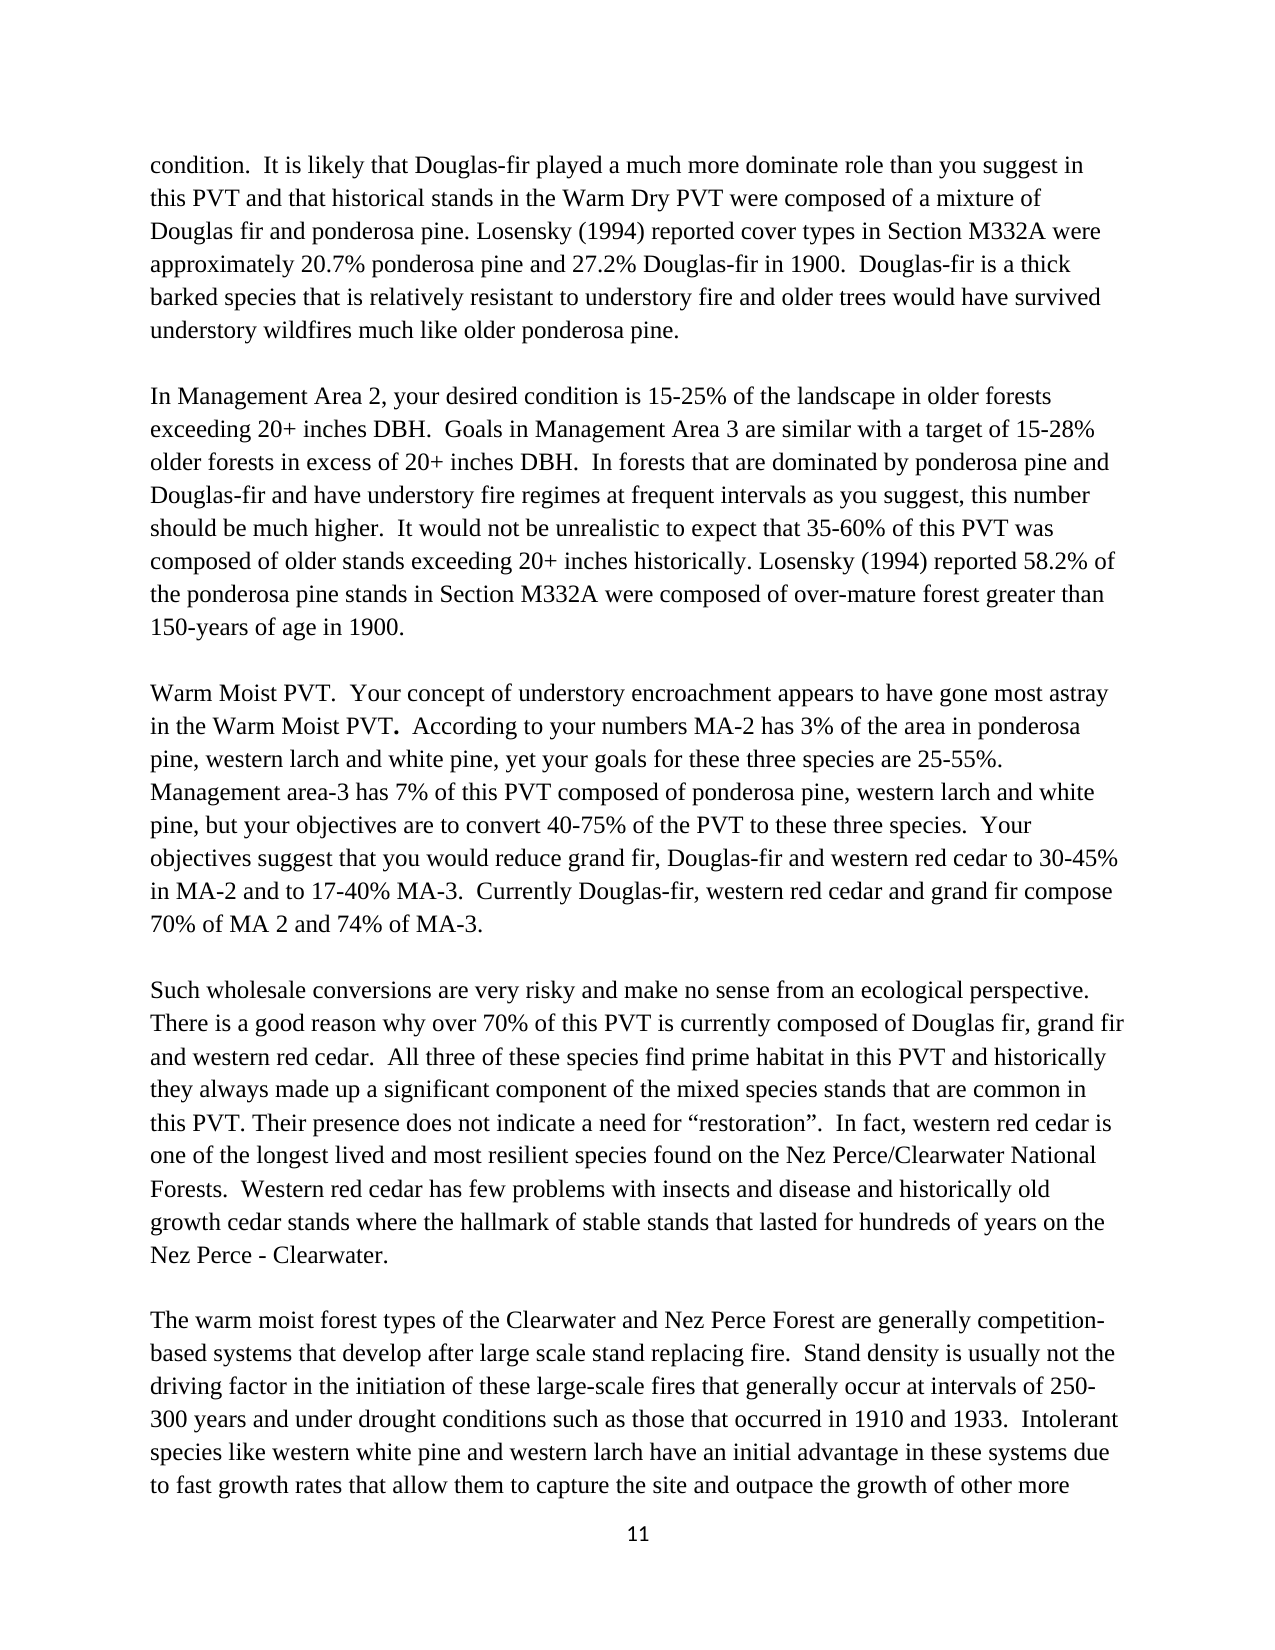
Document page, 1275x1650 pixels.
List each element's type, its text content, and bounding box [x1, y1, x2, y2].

text Such wholesale conversions are very risky and make no sense from an ecological perspective. There is a good reason why over 70% of this PVT is currently composed of Douglas fir, grand fir and western red cedar. All three of these species find prime habitat in this PVT and historically they always made up a significant component of the mixed species stands that are common in this PVT. Their presence does not indicate a need for “restoration”. In fact, western red cedar is one of the longest lived and most resilient species found on the Nez Perce/Clearwater National Forests. Western red cedar has few problems with insects and disease and historically old growth cedar stands where the hallmark of stable stands that lasted for hundreds of years on the Nez Perce - Clearwater. [150, 976, 1125, 1268]
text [150, 1305, 1125, 1499]
text In Management Area 2, your desired condition is 15-25% of the landscape in older forests exceeding 20+ inches DBH. Goals in Management Area 3 are similar with a target of 15-28% older forests in excess of 20+ inches DBH. In forests that are dominated by ponderosa pine and Douglas-fir and have understory fire regimes at frequent intervals as you suggest, this number should be much higher. It would not be unrealistic to expect that 35-60% of this PVT was composed of older stands exceeding 20+ inches historically. Losensky (1994) reported 58.2% of the ponderosa pine stands in Section M332A were composed of over-mature forest greater than 150-years of age in 1900. [150, 381, 1125, 641]
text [150, 150, 1125, 344]
text Warm Moist PVT. Your concept of understory encroachment appears to have gone most astray in the Warm Moist PVT. According to your numbers MA-2 has 3% of the area in ponderosa pine, western larch and white pine, yet your goals for these three species are 25-55%. Management area-3 has 7% of this PVT composed of ponderosa pine, western larch and white pine, but your objectives are to convert 40-75% of the PVT to these three species. Your objectives suggest that you would reduce grand fir, Douglas-fir and western red cedar to 30-45% in MA-2 and to 17-40% MA-3. Currently Douglas-fir, western red cedar and grand fir compose 70% of MA 2 and 74% of MA-3. [150, 678, 1125, 938]
